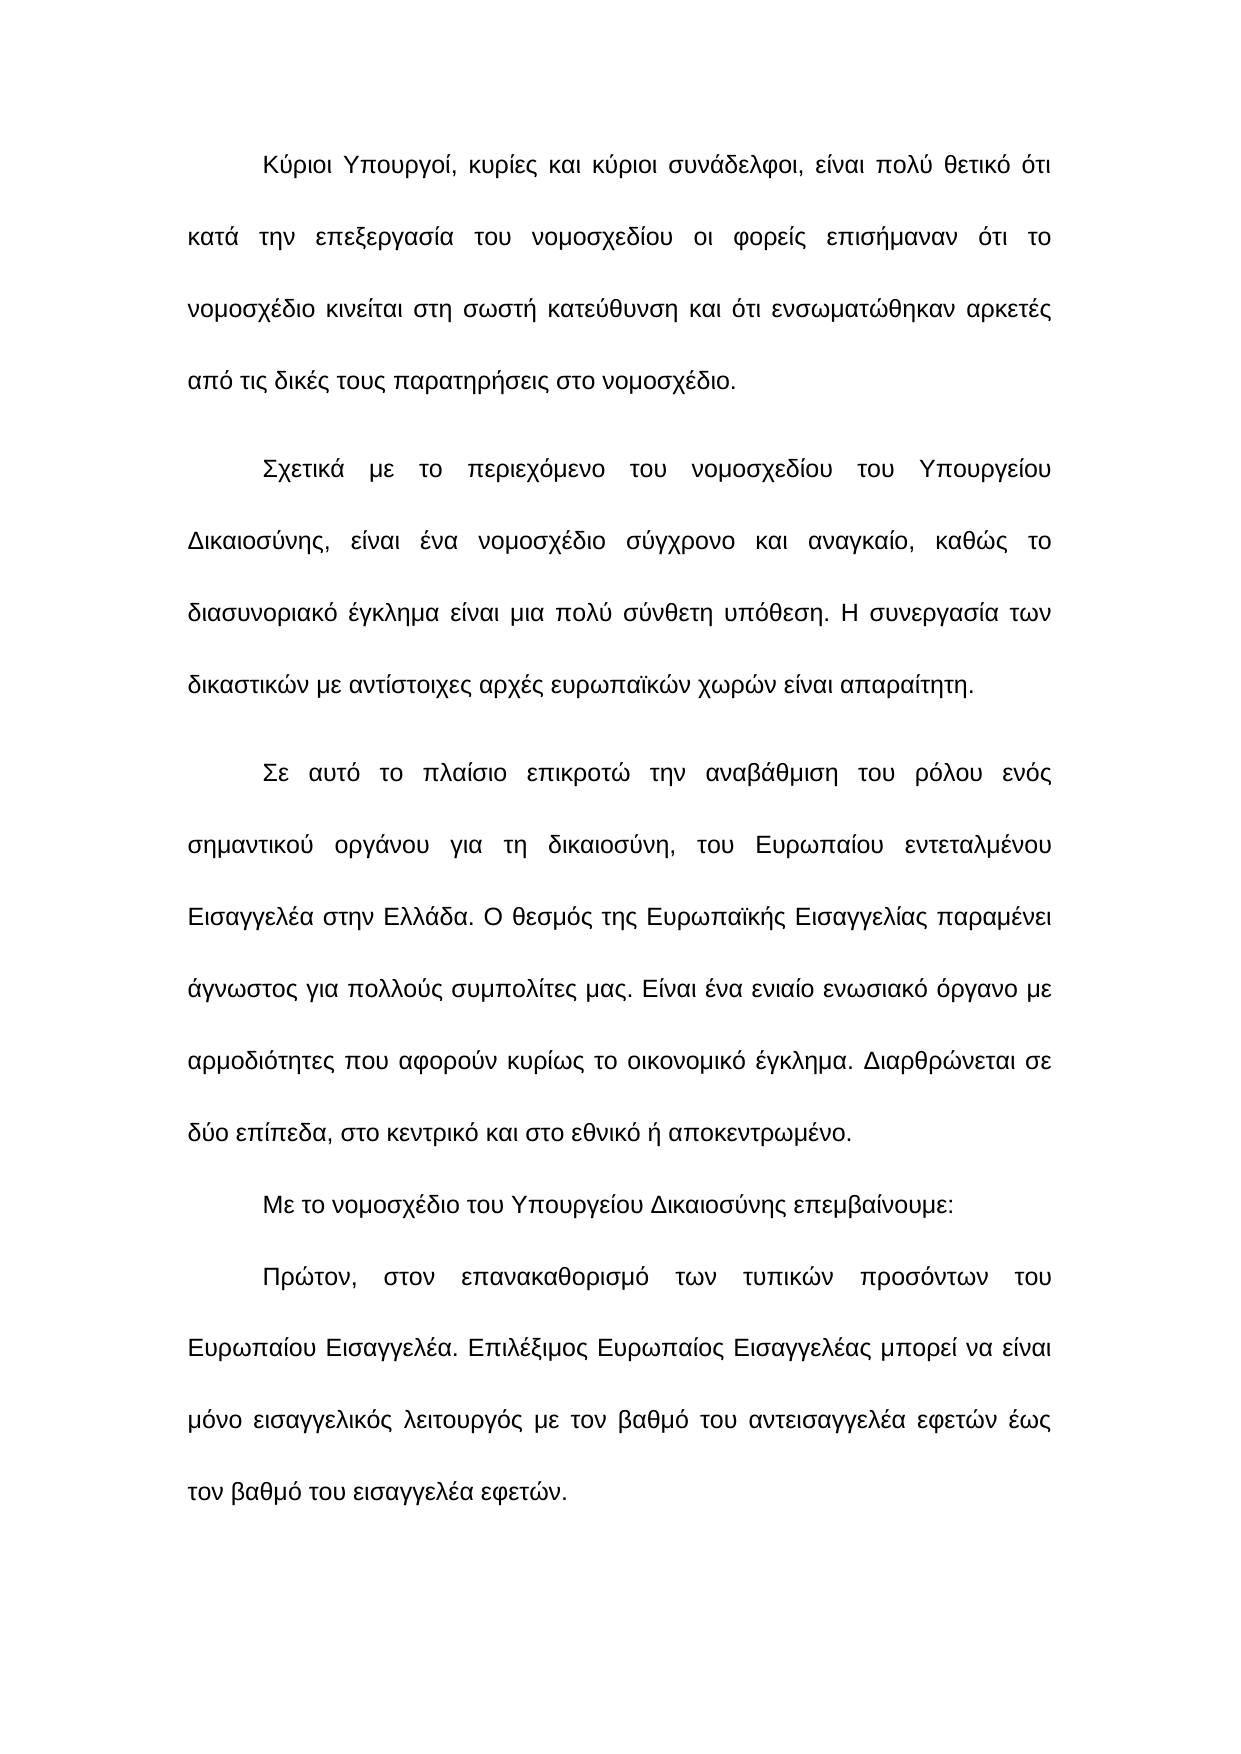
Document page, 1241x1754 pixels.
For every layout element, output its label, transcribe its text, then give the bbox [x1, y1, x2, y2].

text Σε αυτό το πλαίσιο επικροτώ την αναβάθμιση του ρόλου ενός σημαντικού οργάνου για τη δικαιοσύνη, του Ευρωπαίου εντεταλμένου Εισαγγελέα στην Ελλάδα. Ο θεσμός της Ευρωπαϊκής Εισαγγελίας παραμένει άγνωστος για πολλούς συμπολίτες μας. Είναι ένα ενιαίο ενωσιακό όργανο με αρμοδιότητες που αφορούν κυρίως το οικονομικό έγκλημα. Διαρθρώνεται σε δύο επίπεδα, στο κεντρικό και στο εθνικό ή αποκεντρωμένο. [187, 758, 1053, 1146]
text Με το νομοσχέδιο του Υπουργείου Δικαιοσύνης επεμβαίνουμε: [187, 1189, 1053, 1218]
text Κύριοι Υπουργοί, κυρίες και κύριοι συνάδελφοι, είναι πολύ θετικό ότι κατά την επεξεργασία του νομοσχεδίου οι φορείς επισήμαναν ότι το νομοσχέδιο κινείται στη σωστή κατεύθυνση και ότι ενσωματώθηκαν αρκετές από τις δικές τους παρατηρήσεις στο νομοσχέδιο. [187, 150, 1053, 394]
text Σχετικά με το περιεχόμενο του νομοσχεδίου του Υπουργείου Δικαιοσύνης, είναι ένα νομοσχέδιο σύγχρονο και αναγκαίο, καθώς το διασυνοριακό έγκλημα είναι μια πολύ σύνθετη υπόθεση. Η συνεργασία των δικαστικών με αντίστοιχες αρχές ευρωπαϊκών χωρών είναι απαραίτητη. [187, 454, 1053, 698]
text Πρώτον, στον επανακαθορισμό των τυπικών προσόντων του Ευρωπαίου Εισαγγελέα. Επιλέξιμος Ευρωπαίος Εισαγγελέας μπορεί να είναι μόνο εισαγγελικός λειτουργός με τον βαθμό του αντεισαγγελέα εφετών έως τον βαθμό του εισαγγελέα εφετών. [187, 1261, 1053, 1506]
